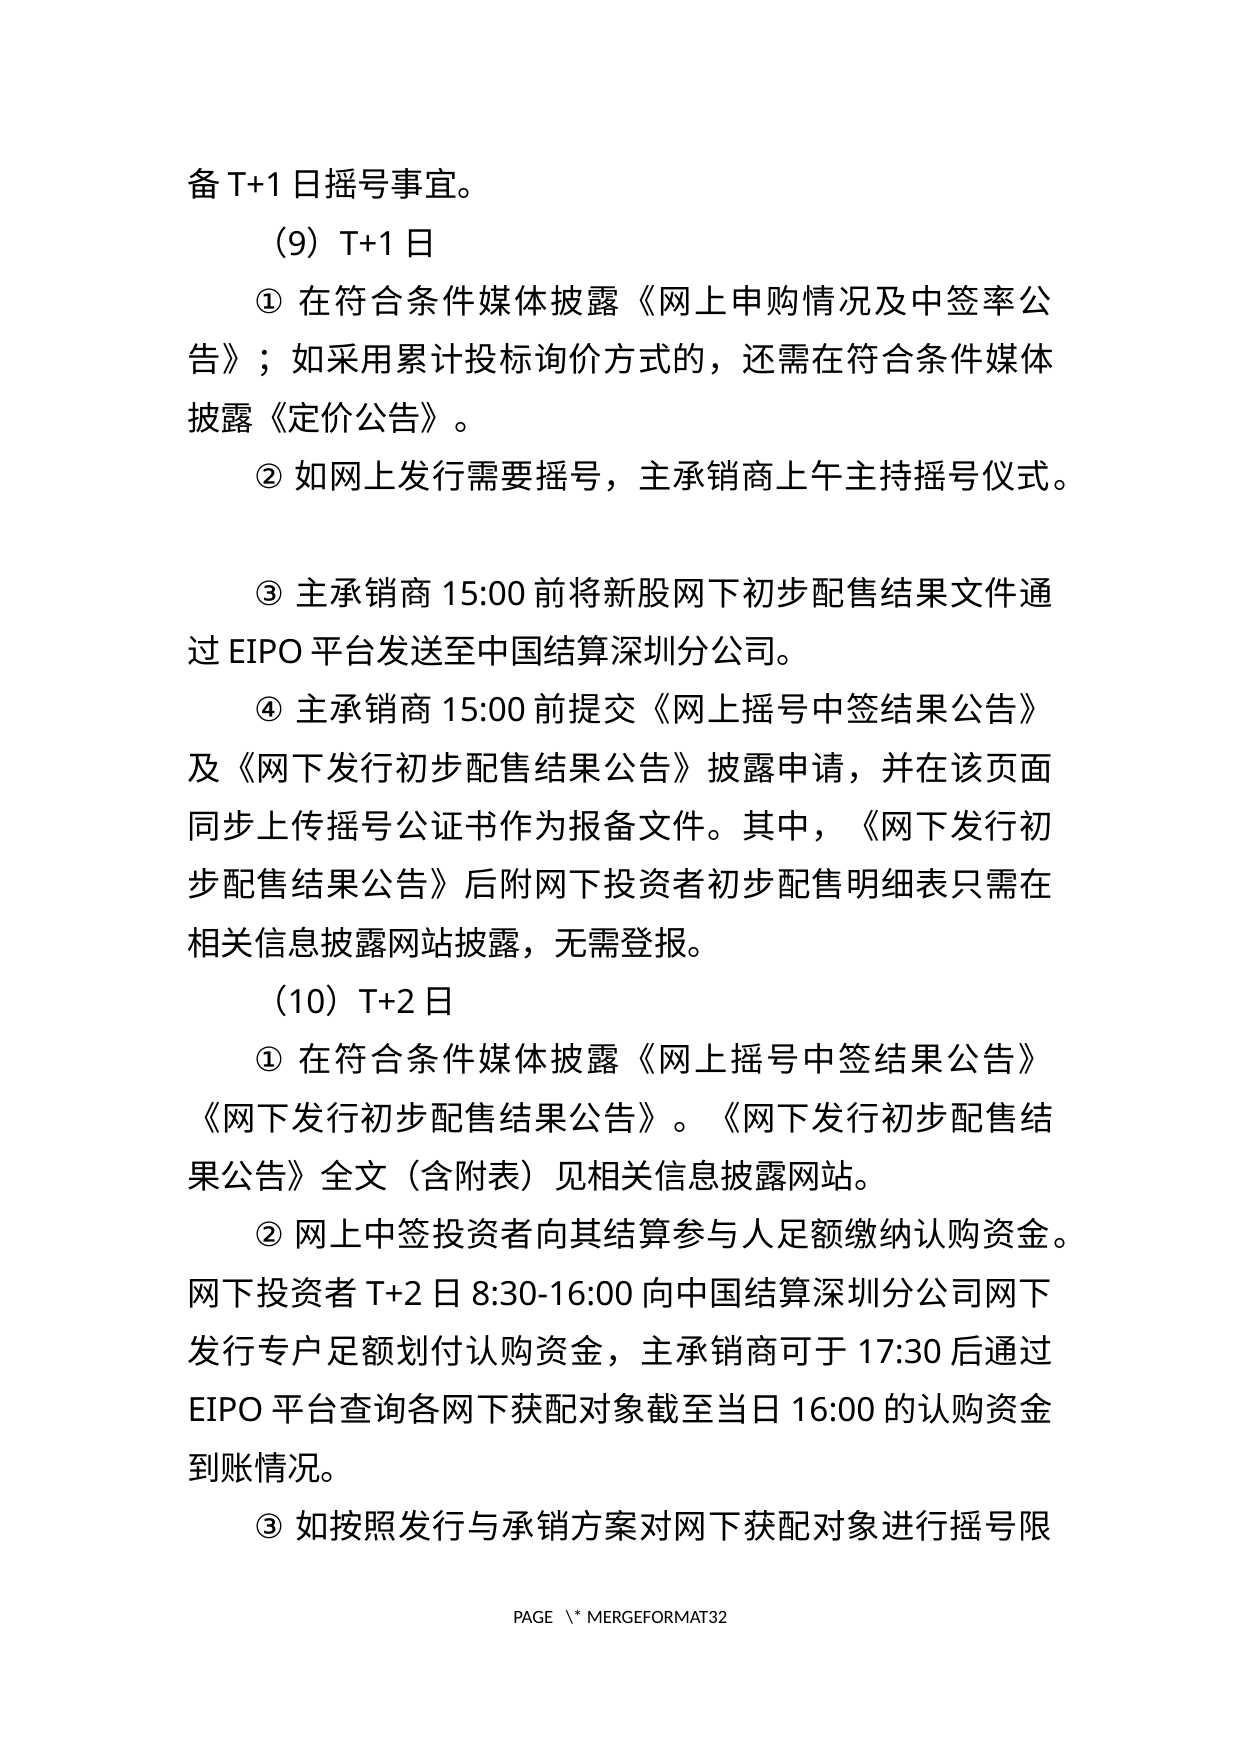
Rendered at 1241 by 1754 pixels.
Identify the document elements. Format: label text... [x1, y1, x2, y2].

text ③ 主承销商15:00前将新股网下初步配售结果文件通过EIPO平台发送至中国结算深圳分公司。 [187, 558, 1053, 675]
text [187, 1492, 1053, 1550]
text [187, 150, 1053, 208]
text （9）T+1日 [187, 208, 1053, 267]
text ④ 主承销商15:00前提交《网上摇号中签结果公告》及《网下发行初步配售结果公告》披露申请，并在该页面同步上传摇号公证书作为报备文件。其中，《网下发行初步配售结果公告》后附网下投资者初步配售明细表只需在相关信息披露网站披露，无需登报。 [187, 675, 1053, 967]
text ② 网上中签投资者向其结算参与人足额缴纳认购资金。网下投资者T+2日8:30-16:00向中国结算深圳分公司网下发行专户足额划付认购资金，主承销商可于17:30后通过EIPO平台查询各网下获配对象截至当日16:00的认购资金到账情况。 [187, 1200, 1053, 1492]
text ① 在符合条件媒体披露《网上申购情况及中签率公告》；如采用累计投标询价方式的，还需在符合条件媒体披露《定价公告》。 [187, 267, 1053, 442]
text （10）T+2日 [187, 967, 1053, 1025]
text ② 如网上发行需要摇号，主承销商上午主持摇号仪式。 [187, 442, 1053, 558]
text ① 在符合条件媒体披露《网上摇号中签结果公告》《网下发行初步配售结果公告》。《网下发行初步配售结果公告》全文（含附表）见相关信息披露网站。 [187, 1025, 1053, 1200]
